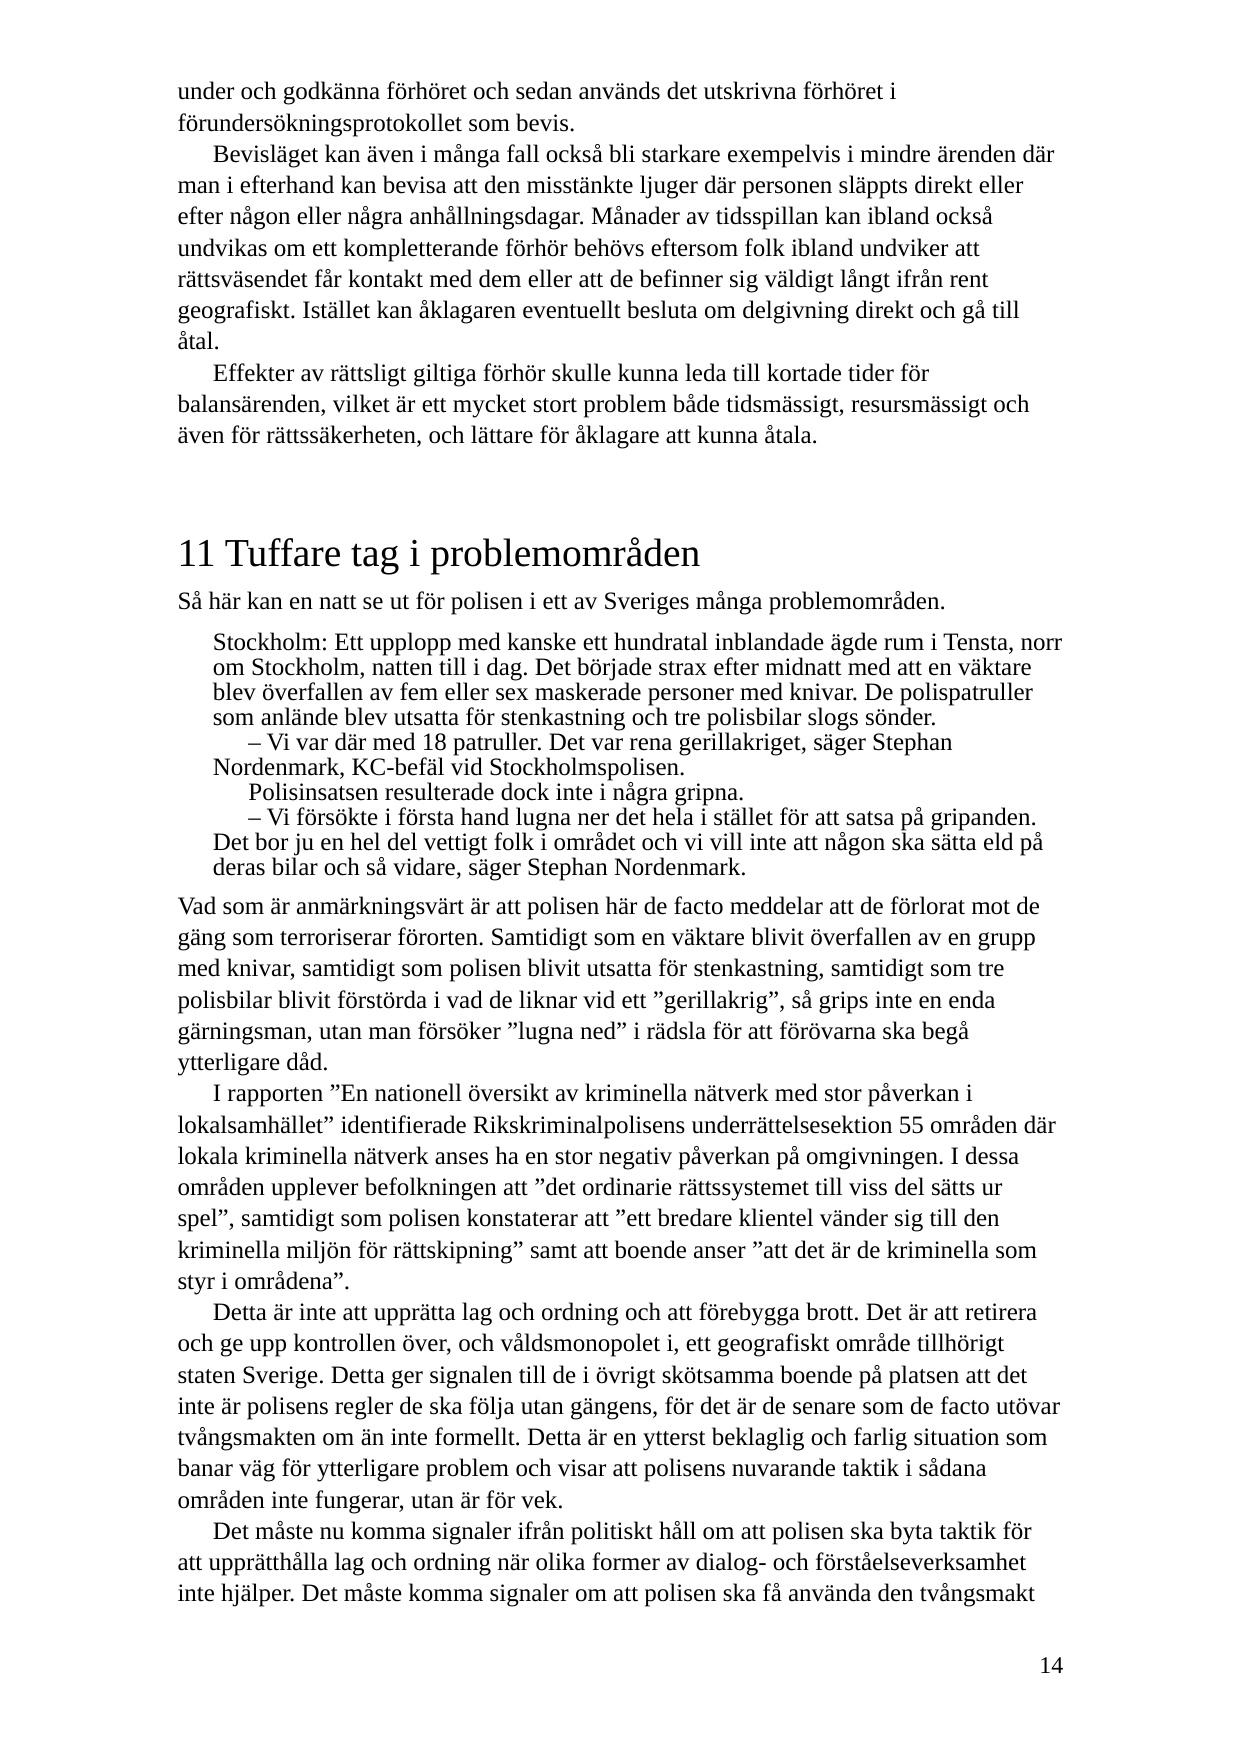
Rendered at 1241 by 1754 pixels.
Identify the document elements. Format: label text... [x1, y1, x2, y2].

text Detta är inte att upprätta lag och ordning och att förebygga brott. Det är att retirera och ge upp kontrollen över, och våldsmonopolet i, ett geografiskt område tillhörigt staten Sverige. Detta ger signalen till de i övrigt skötsamma boende på platsen att det inte är polisens regler de ska följa utan gängens, för det är de senare som de facto utövar tvångsmakten om än inte formellt. Detta är en ytterst beklaglig och farlig situation som banar väg för ytterligare problem och visar att polisens nuvarande taktik i sådana områden inte fungerar, utan är för vek. [177, 1295, 1063, 1513]
text I rapporten ”En nationell översikt av kriminella nätverk med stor påverkan i lokalsamhället” identifierade Rikskriminalpolisens underrättelsesektion 55 områden där lokala kriminella nätverk anses ha en stor negativ påverkan på omgivningen. I dessa områden upplever befolkningen att ”det ordinarie rättssystemet till viss del sätts ur spel”, samtidigt som polisen konstaterar att ”ett bredare klientel vänder sig till den kriminella miljön för rättskipning” samt att boende anser ”att det är de kriminella som styr i områdena”. [177, 1076, 1063, 1295]
text Effekter av rättsligt giltiga förhör skulle kunna leda till kortade tider för balansärenden, vilket är ett mycket stort problem både tidsmässigt, resursmässigt och även för rättssäkerheten, och lättare för åklagare att kunna åtala. [177, 355, 1063, 449]
text – Vi försökte i första hand lugna ner det hela i stället för att satsa på gripanden. Det bor ju en hel del vettigt folk i området och vi vill inte att någon ska sätta eld på deras bilar och så vidare, säger Stephan Nordenmark. [213, 805, 1063, 880]
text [177, 74, 1063, 136]
text Polisinsatsen resulterade dock inte i några gripna. [213, 780, 1063, 805]
text Så här kan en natt se ut för polisen i ett av Sveriges många problemområden. [177, 583, 1063, 614]
text Bevisläget kan även i många fall också bli starkare exempelvis i mindre ärenden där man i efterhand kan bevisa att den misstänkte ljuger där personen släppts direkt eller efter någon eller några anhållningsdagar. Månader av tidsspillan kan ibland också undvikas om ett kompletterande förhör behövs eftersom folk ibland undviker att rättsväsendet får kontakt med dem eller att de befinner sig väldigt långt ifrån rent geografiskt. Istället kan åklagaren eventuellt besluta om delgivning direkt och gå till åtal. [177, 136, 1063, 355]
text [177, 1513, 1063, 1607]
text – Vi var där med 18 patruller. Det var rena gerillakriget, säger Stephan Nordenmark, KC-befäl vid Stockholmspolisen. [213, 730, 1063, 780]
subtitle 11 Tuffare tag i problemområden [177, 534, 1063, 575]
text Stockholm: Ett upplopp med kanske ett hundratal inblandade ägde rum i Tensta, norr om Stockholm, natten till i dag. Det började strax efter midnatt med att en väktare blev överfallen av fem eller sex maskerade personer med knivar. De polispatruller som anlände blev utsatta för stenkastning och tre polisbilar slogs sönder. [213, 630, 1063, 730]
text Vad som är anmärkningsvärt är att polisen här de facto meddelar att de förlorat mot de gäng som terroriserar förorten. Samtidigt som en väktare blivit överfallen av en grupp med knivar, samtidigt som polisen blivit utsatta för stenkastning, samtidigt som tre polisbilar blivit förstörda i vad de liknar vid ett ”gerillakrig”, så grips inte en enda gärningsman, utan man försöker ”lugna ned” i rädsla för att förövarna ska begå ytterligare dåd. [177, 888, 1063, 1076]
